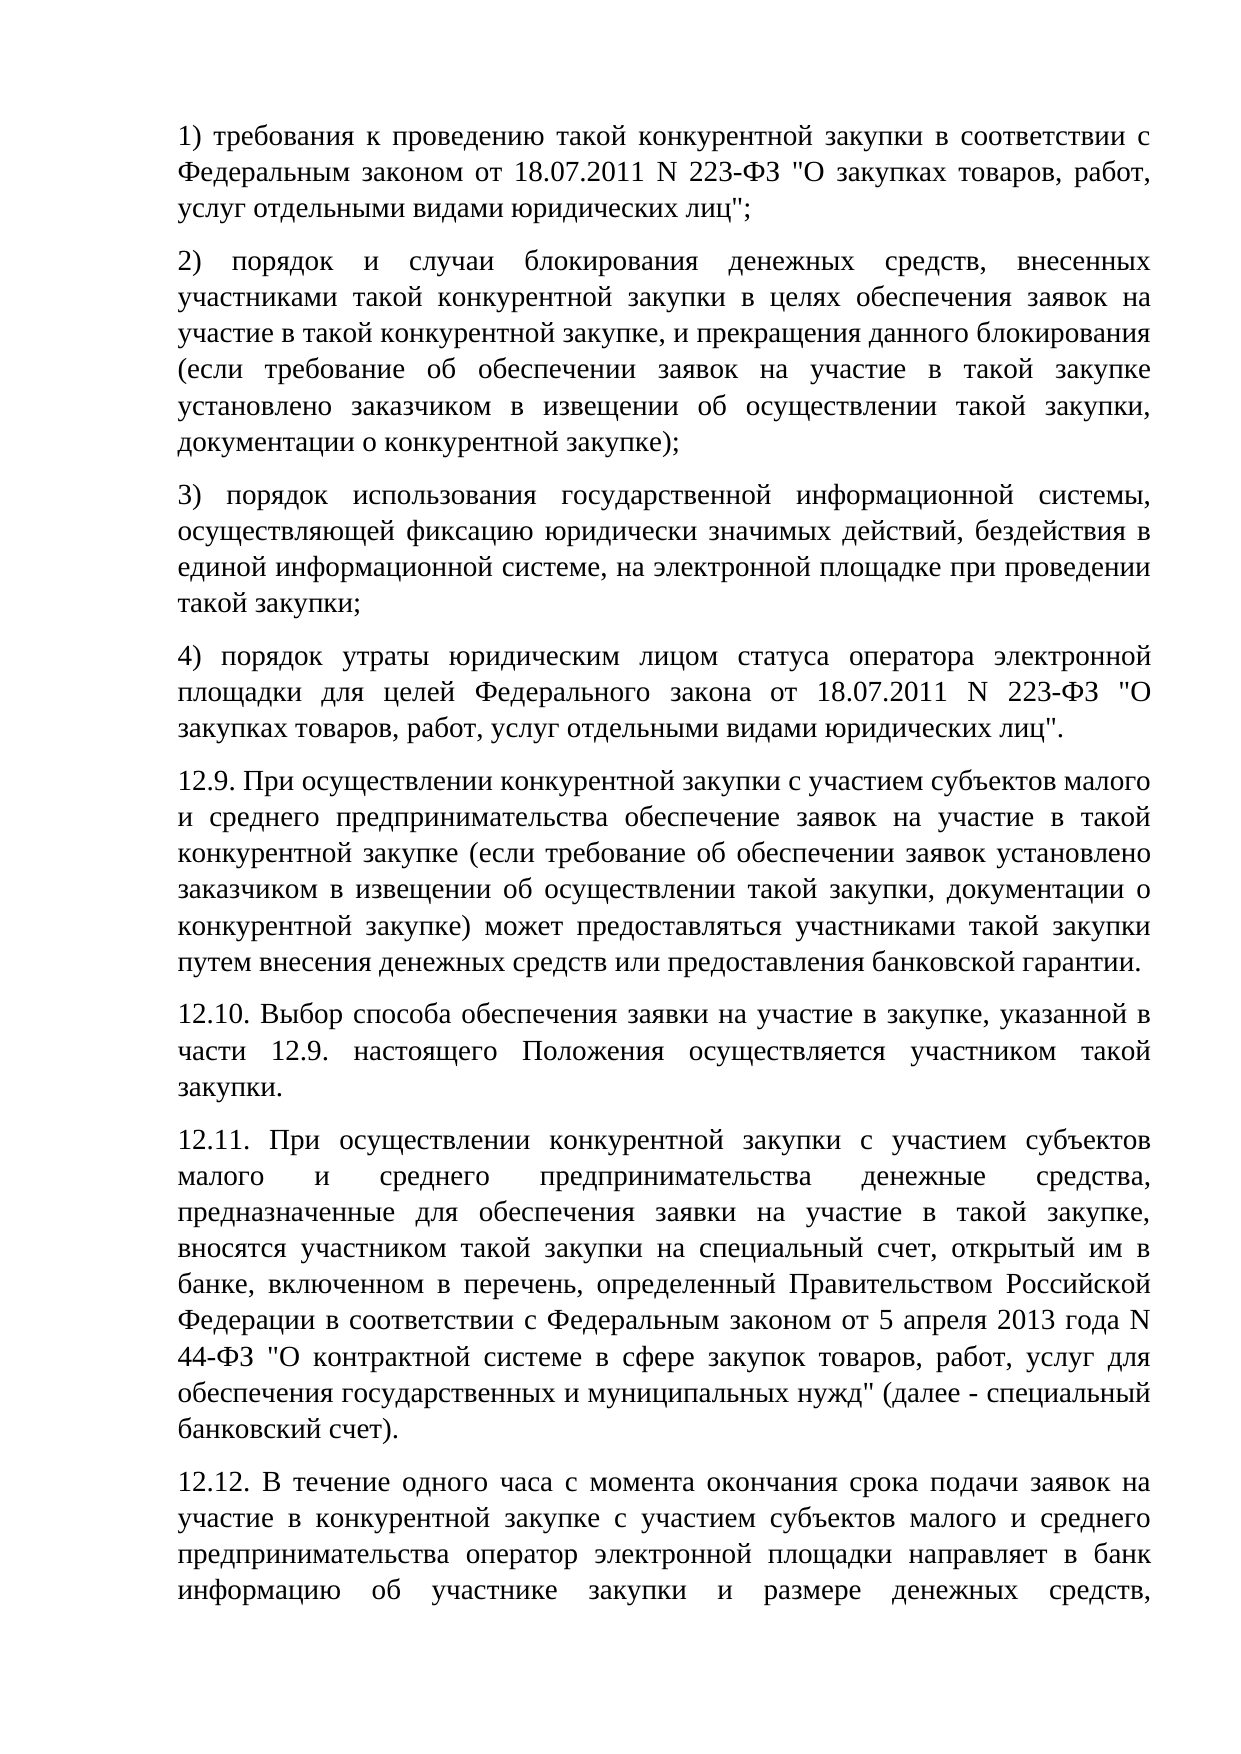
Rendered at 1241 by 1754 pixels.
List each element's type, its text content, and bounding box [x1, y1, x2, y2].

text 4) порядок утраты юридическим лицом статуса оператора электронной площадки для целей Федерального закона от 18.07.2011 N 223-ФЗ "О закупках товаров, работ, услуг отдельными видами юридических лиц". [177, 638, 1152, 744]
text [177, 1464, 1152, 1606]
text 12.10. Выбор способа обеспечения заявки на участие в закупке, указанной в части 12.9. настоящего Положения осуществляется участником такой закупки. [177, 997, 1152, 1102]
text 3) порядок использования государственной информационной системы, осуществляющей фиксацию юридически значимых действий, бездействия в единой информационной системе, на электронной площадке при проведении такой закупки; [177, 477, 1152, 619]
text 2) порядок и случаи блокирования денежных средств, внесенных участниками такой конкурентной закупки в целях обеспечения заявок на участие в такой конкурентной закупке, и прекращения данного блокирования (если требование об обеспечении заявок на участие в такой закупке установлено заказчиком в извещении об осуществлении такой закупки, документации о конкурентной закупке); [177, 243, 1152, 457]
text 1) требования к проведению такой конкурентной закупки в соответствии с Федеральным законом от 18.07.2011 N 223-ФЗ "О закупках товаров, работ, услуг отдельными видами юридических лиц"; [177, 118, 1152, 224]
text 12.11. При осуществлении конкурентной закупки с участием субъектов малого и среднего предпринимательства денежные средства, предназначенные для обеспечения заявки на участие в такой закупке, вносятся участником такой закупки на специальный счет, открытый им в банке, включенном в перечень, определенный Правительством Российской Федерации в соответствии с Федеральным законом от 5 апреля 2013 года N 44-ФЗ "О контрактной системе в сфере закупок товаров, работ, услуг для обеспечения государственных и муниципальных нужд" (далее - специальный банковский счет). [177, 1122, 1152, 1444]
text 12.9. При осуществлении конкурентной закупки с участием субъектов малого и среднего предпринимательства обеспечение заявок на участие в такой конкурентной закупке (если требование об обеспечении заявок установлено заказчиком в извещении об осуществлении такой закупки, документации о конкурентной закупке) может предоставляться участниками такой закупки путем внесения денежных средств или предоставления банковской гарантии. [177, 763, 1152, 977]
